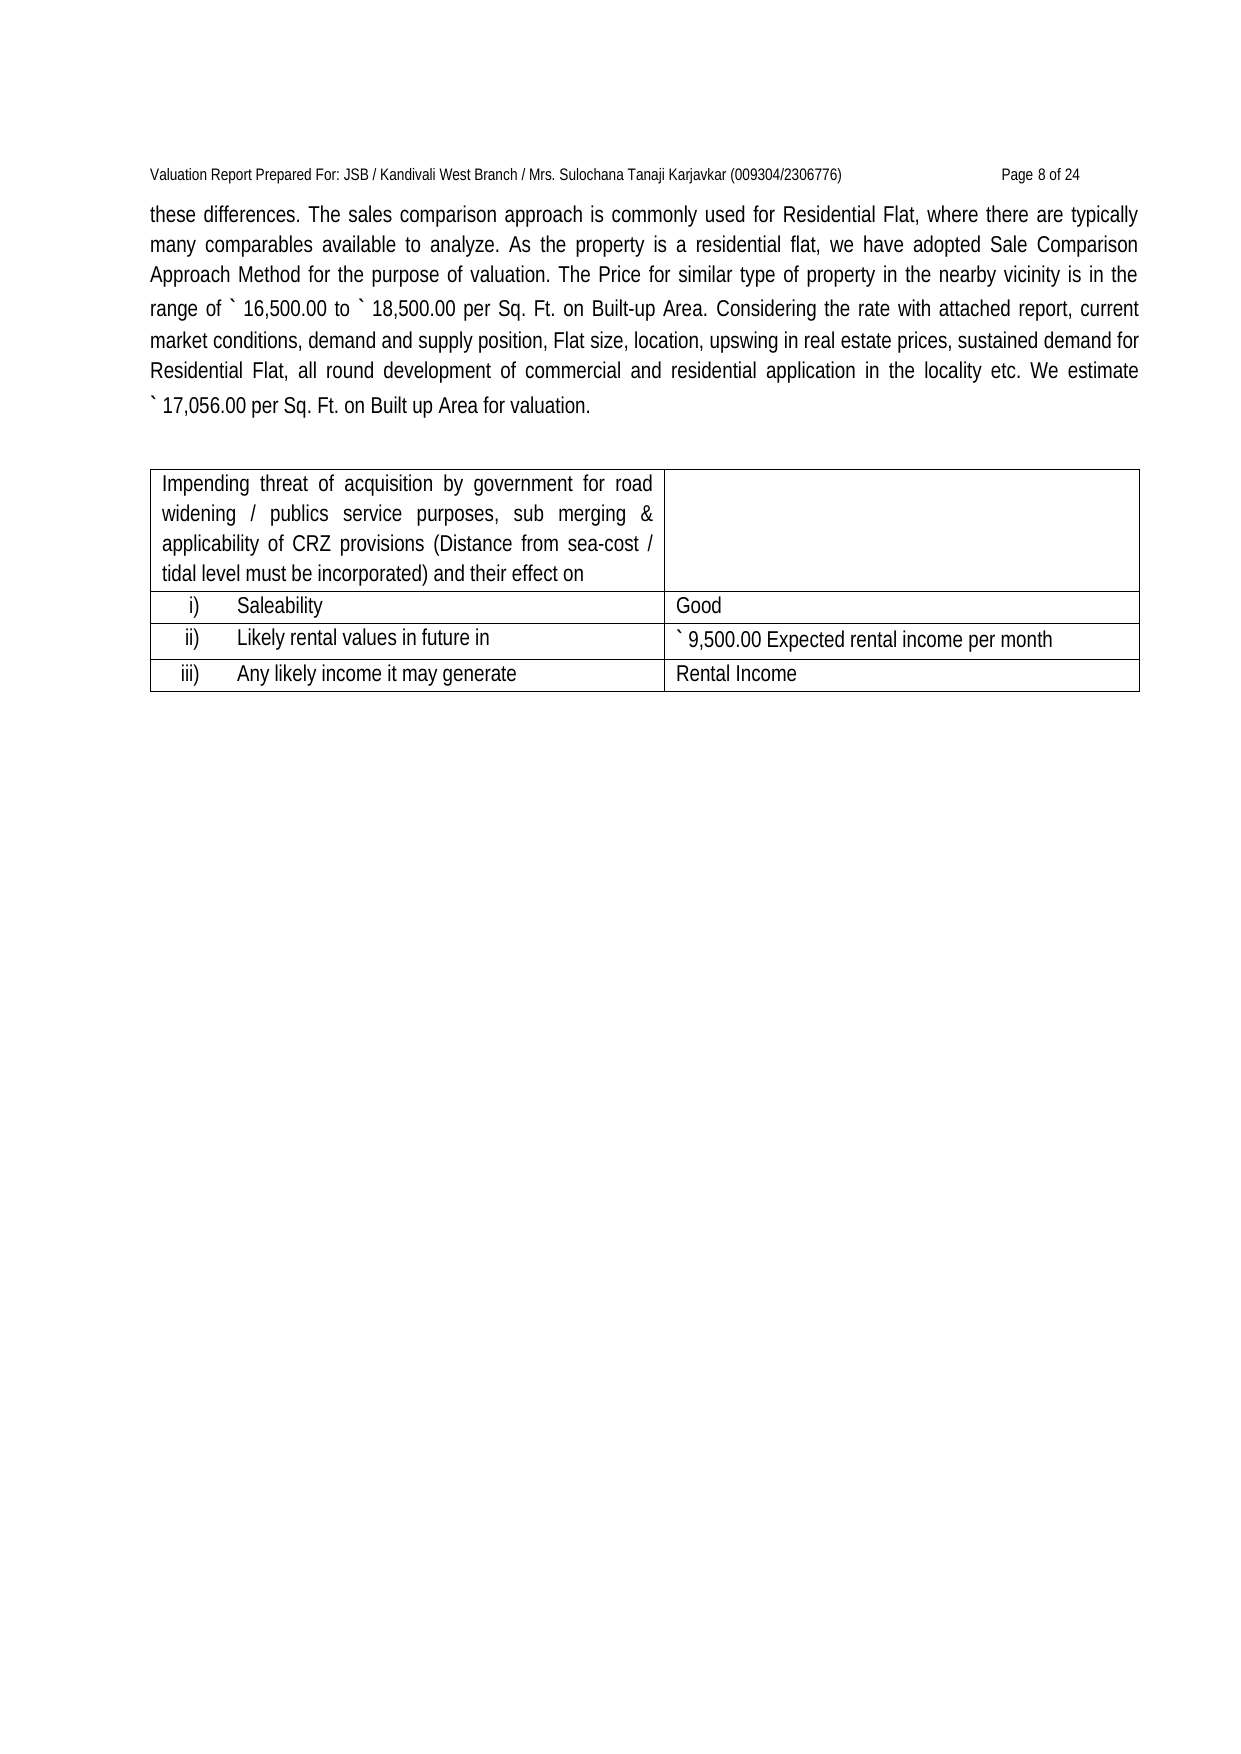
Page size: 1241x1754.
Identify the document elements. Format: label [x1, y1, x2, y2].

table_header [139, 201, 1191, 692]
